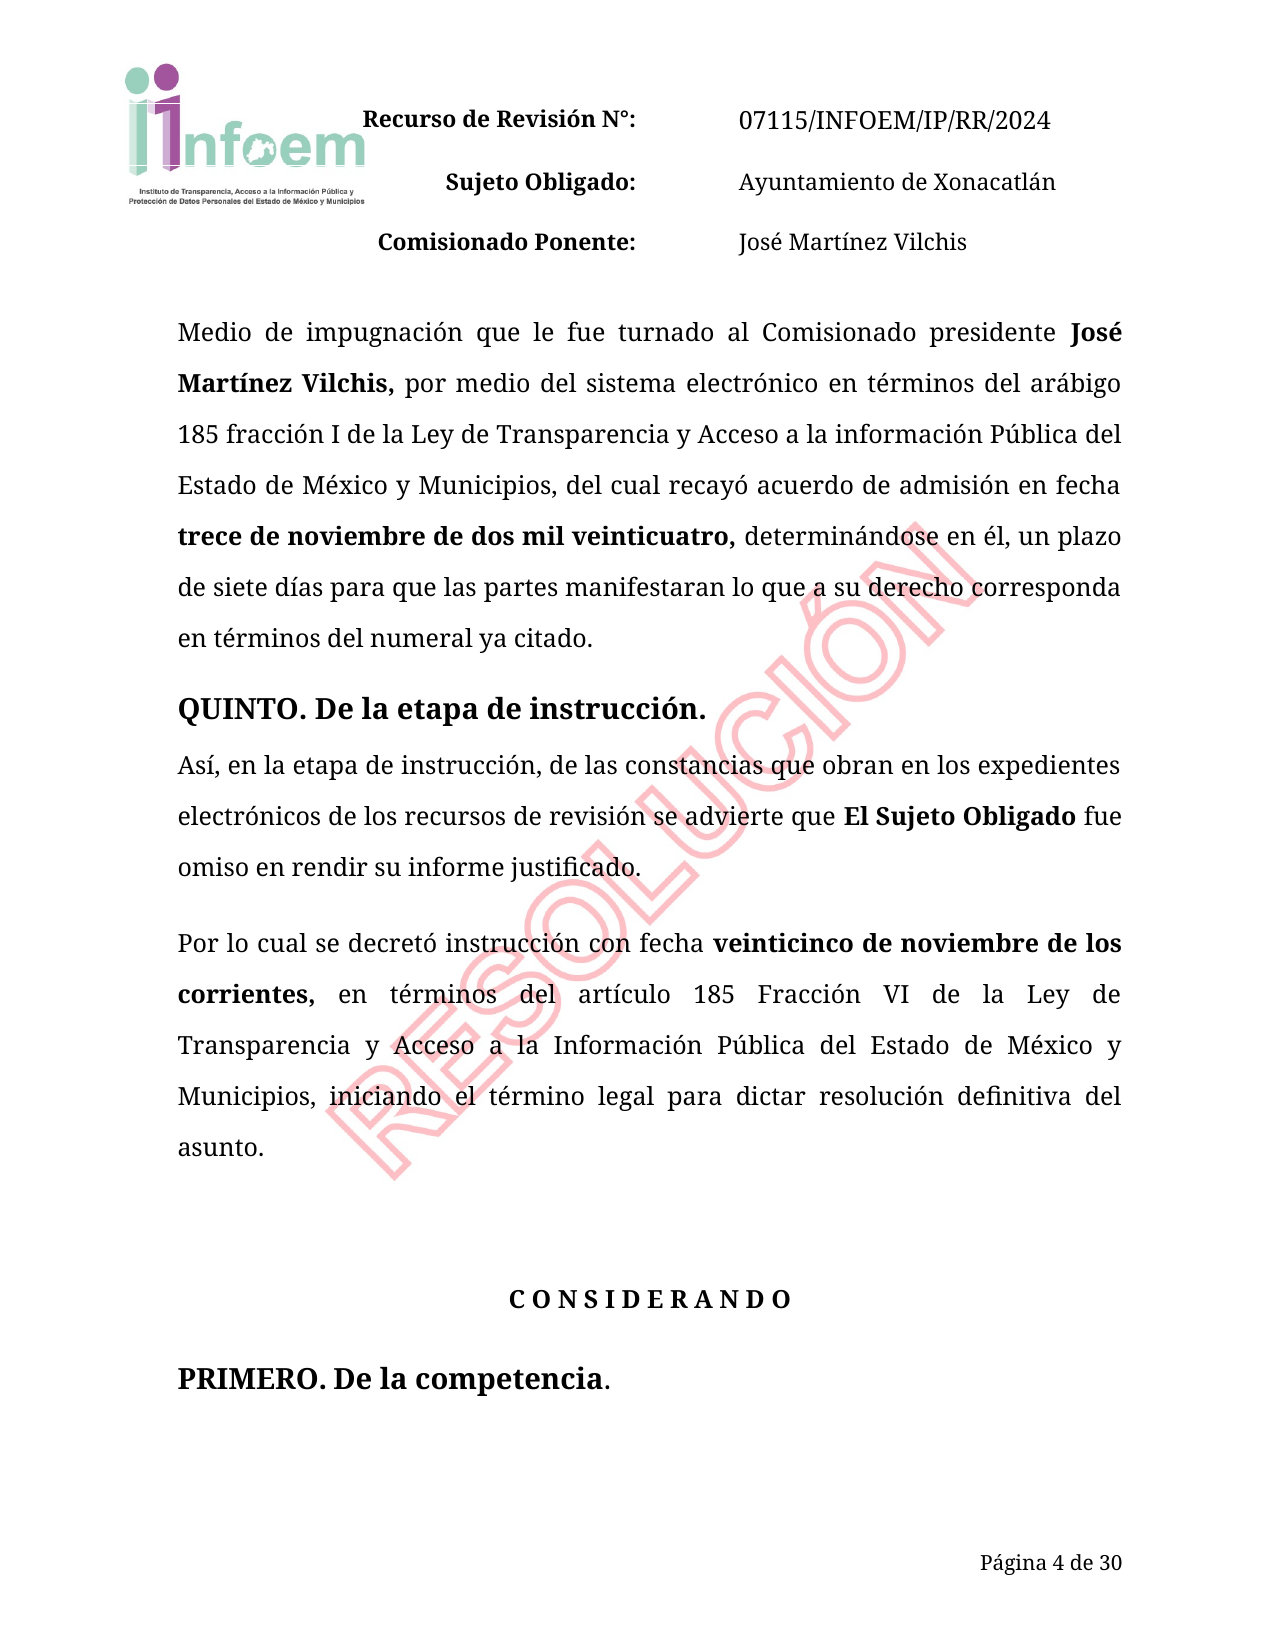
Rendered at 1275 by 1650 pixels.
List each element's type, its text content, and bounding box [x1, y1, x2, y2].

picture [6, 3, 1271, 1650]
text Por lo cual se decretó instrucción con fecha veinticinco de noviembre de los corrientes, en términos del artículo 185 Fracción VI de la Ley de Transparencia y Acceso a la Información Pública del Estado de México y Municipios, iniciando el término legal para dictar resolución definitiva del asunto. [177, 926, 1122, 1164]
text Así, en la etapa de instrucción, de las constancias que obran en los expedientes electrónicos de los recursos de revisión se advierte que El Sujeto Obligado fue omiso en rendir su informe justificado. [177, 748, 1122, 884]
list QUINTO. De la etapa de instrucción. [177, 688, 1122, 728]
text C O N S I D E R A N D O [177, 1282, 1122, 1316]
text PRIMERO. De la competencia. [177, 1358, 1122, 1398]
text Medio de impugnación que le fue turnado al Comisionado presidente José Martínez Vilchis, por medio del sistema electrónico en términos del arábigo 185 fracción I de la Ley de Transparencia y Acceso a la información Pública del Estado de México y Municipios, del cual recayó acuerdo de admisión en fecha trece de noviembre de dos mil veinticuatro, determinándose en él, un plazo de siete días para que las partes manifestaran lo que a su derecho corresponda en términos del numeral ya citado. [177, 314, 1122, 654]
